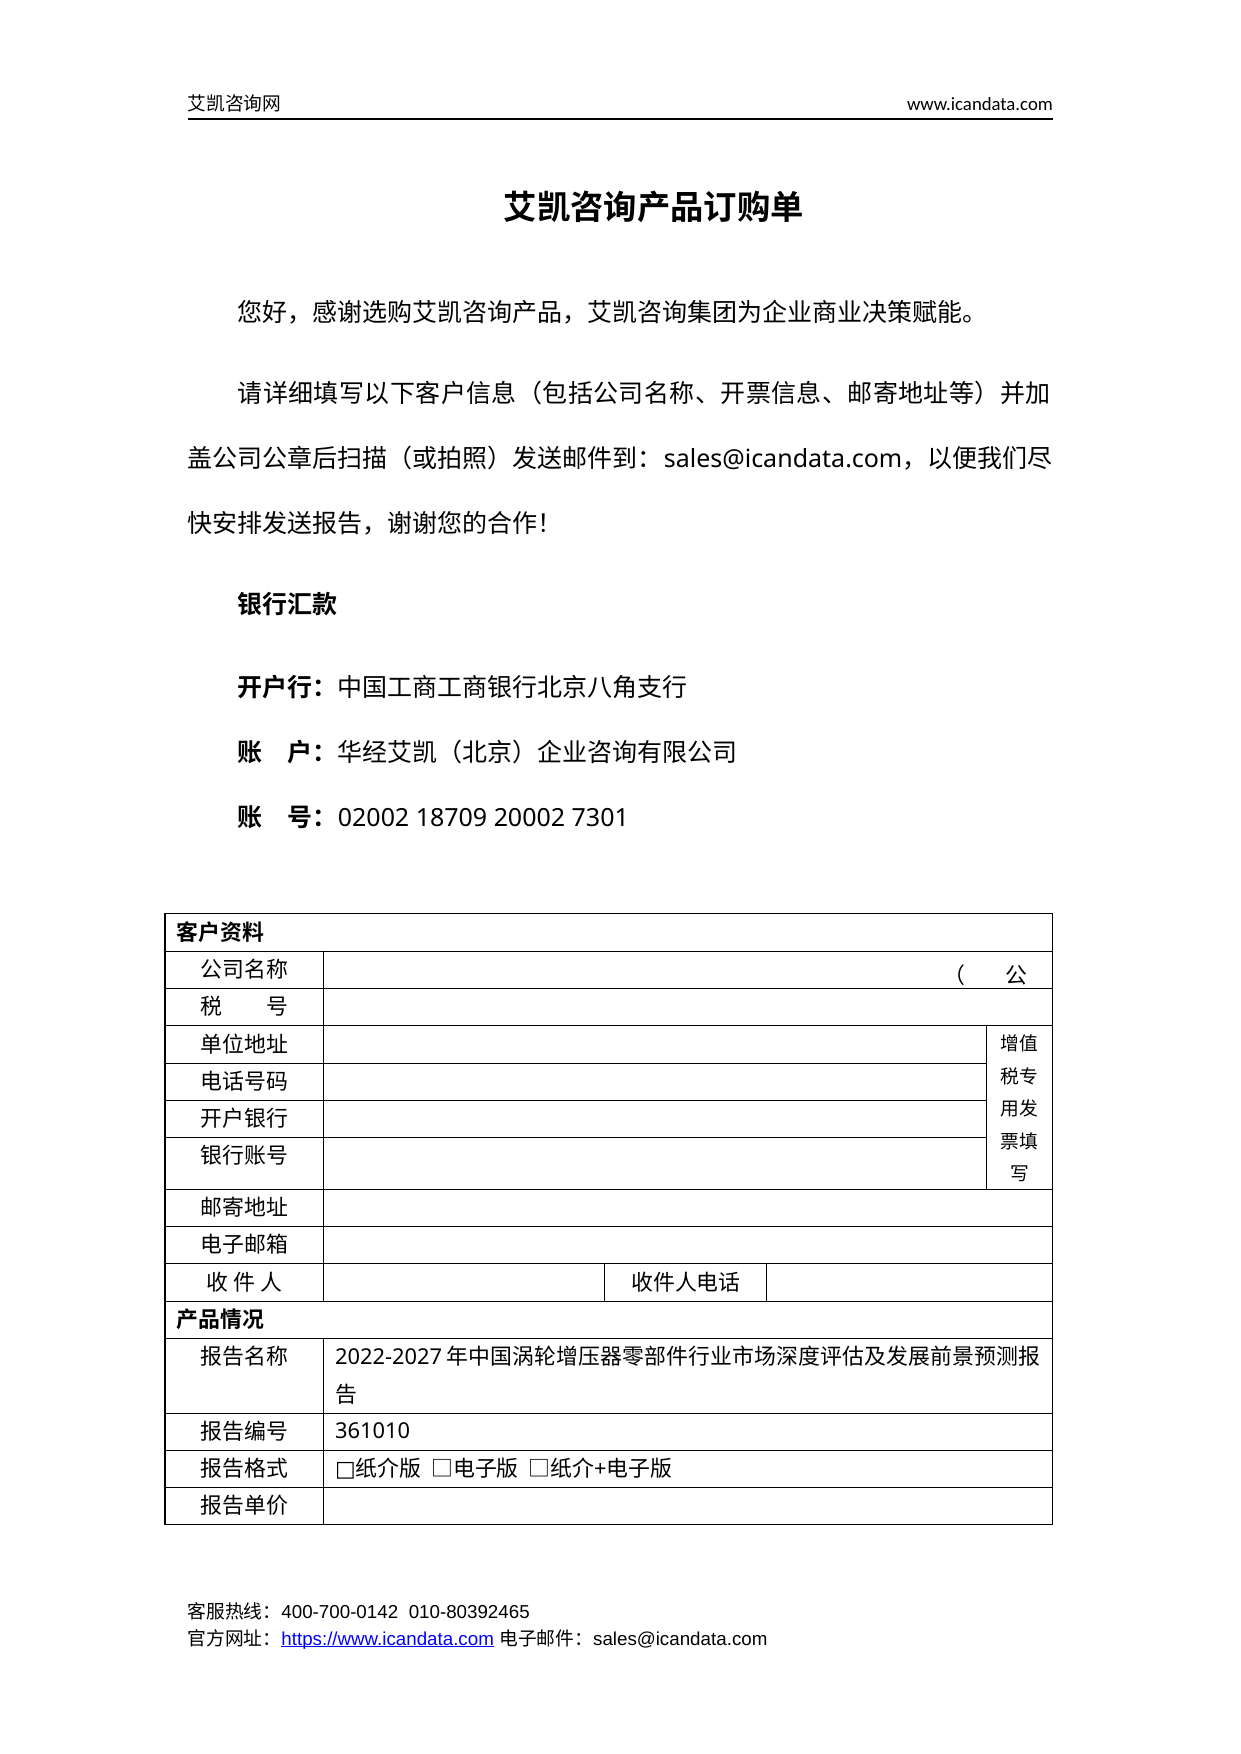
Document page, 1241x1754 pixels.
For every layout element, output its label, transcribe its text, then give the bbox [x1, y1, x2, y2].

table_cell 开户银行 [166, 1101, 323, 1137]
text 银行汇款 [187, 570, 1053, 635]
text 请详细填写以下客户信息（包括公司名称、开票信息、邮寄地址等）并加盖公司公章后扫描（或拍照）发送邮件到：sales@icandata.com，以便我们尽快安排发送报告，谢谢您的合作！ [187, 359, 1053, 554]
table_cell 2022-2027年中国涡轮增压器零部件行业市场深度评估及发展前景预测报告 [324, 1339, 1052, 1412]
table_cell 收 件 人 [166, 1264, 323, 1301]
table_cell 单位地址 [166, 1026, 323, 1062]
text 开户行：中国工商工商银行北京八角支行 [187, 653, 1053, 718]
table_cell 电话号码 [166, 1064, 323, 1100]
text 账 号：02002 18709 20002 7301 [187, 783, 1053, 848]
table_cell 报告格式 [166, 1451, 323, 1487]
table_cell 电子邮箱 [166, 1227, 323, 1263]
table_cell [324, 952, 1052, 988]
text 艾凯咨询产品订购单 [187, 172, 1053, 237]
table_cell [324, 1227, 1052, 1263]
table_cell 税 号 [166, 989, 323, 1025]
table_cell 邮寄地址 [166, 1190, 323, 1226]
text 您好，感谢选购艾凯咨询产品，艾凯咨询集团为企业商业决策赋能。 [187, 278, 1053, 343]
table_cell 361010 [324, 1414, 1052, 1450]
text 账 户：华经艾凯（北京）企业咨询有限公司 [187, 718, 1053, 783]
table_cell [324, 1190, 1052, 1226]
table_cell 收件人电话 [605, 1264, 766, 1301]
table_cell □纸介版 □电子版 □纸介+电子版 [324, 1451, 1052, 1487]
table_cell [324, 1026, 986, 1062]
table_cell [324, 1138, 986, 1189]
table_cell 报告编号 [166, 1414, 323, 1450]
table_cell 产品情况 [166, 1302, 1052, 1338]
table_cell [324, 1101, 986, 1137]
table_cell [324, 989, 1052, 1025]
table_cell 报告名称 [166, 1339, 323, 1412]
table_cell [767, 1264, 1052, 1301]
table_cell [324, 1264, 604, 1301]
table_cell 报告单价 [166, 1488, 323, 1524]
table_cell [324, 1064, 986, 1100]
table_cell 公司名称 [166, 952, 323, 988]
table_cell 增值税专用发票填写 [987, 1026, 1052, 1189]
table_cell [324, 1488, 1052, 1524]
table_cell 银行账号 [166, 1138, 323, 1189]
table_header 客户资料 [166, 914, 1052, 951]
